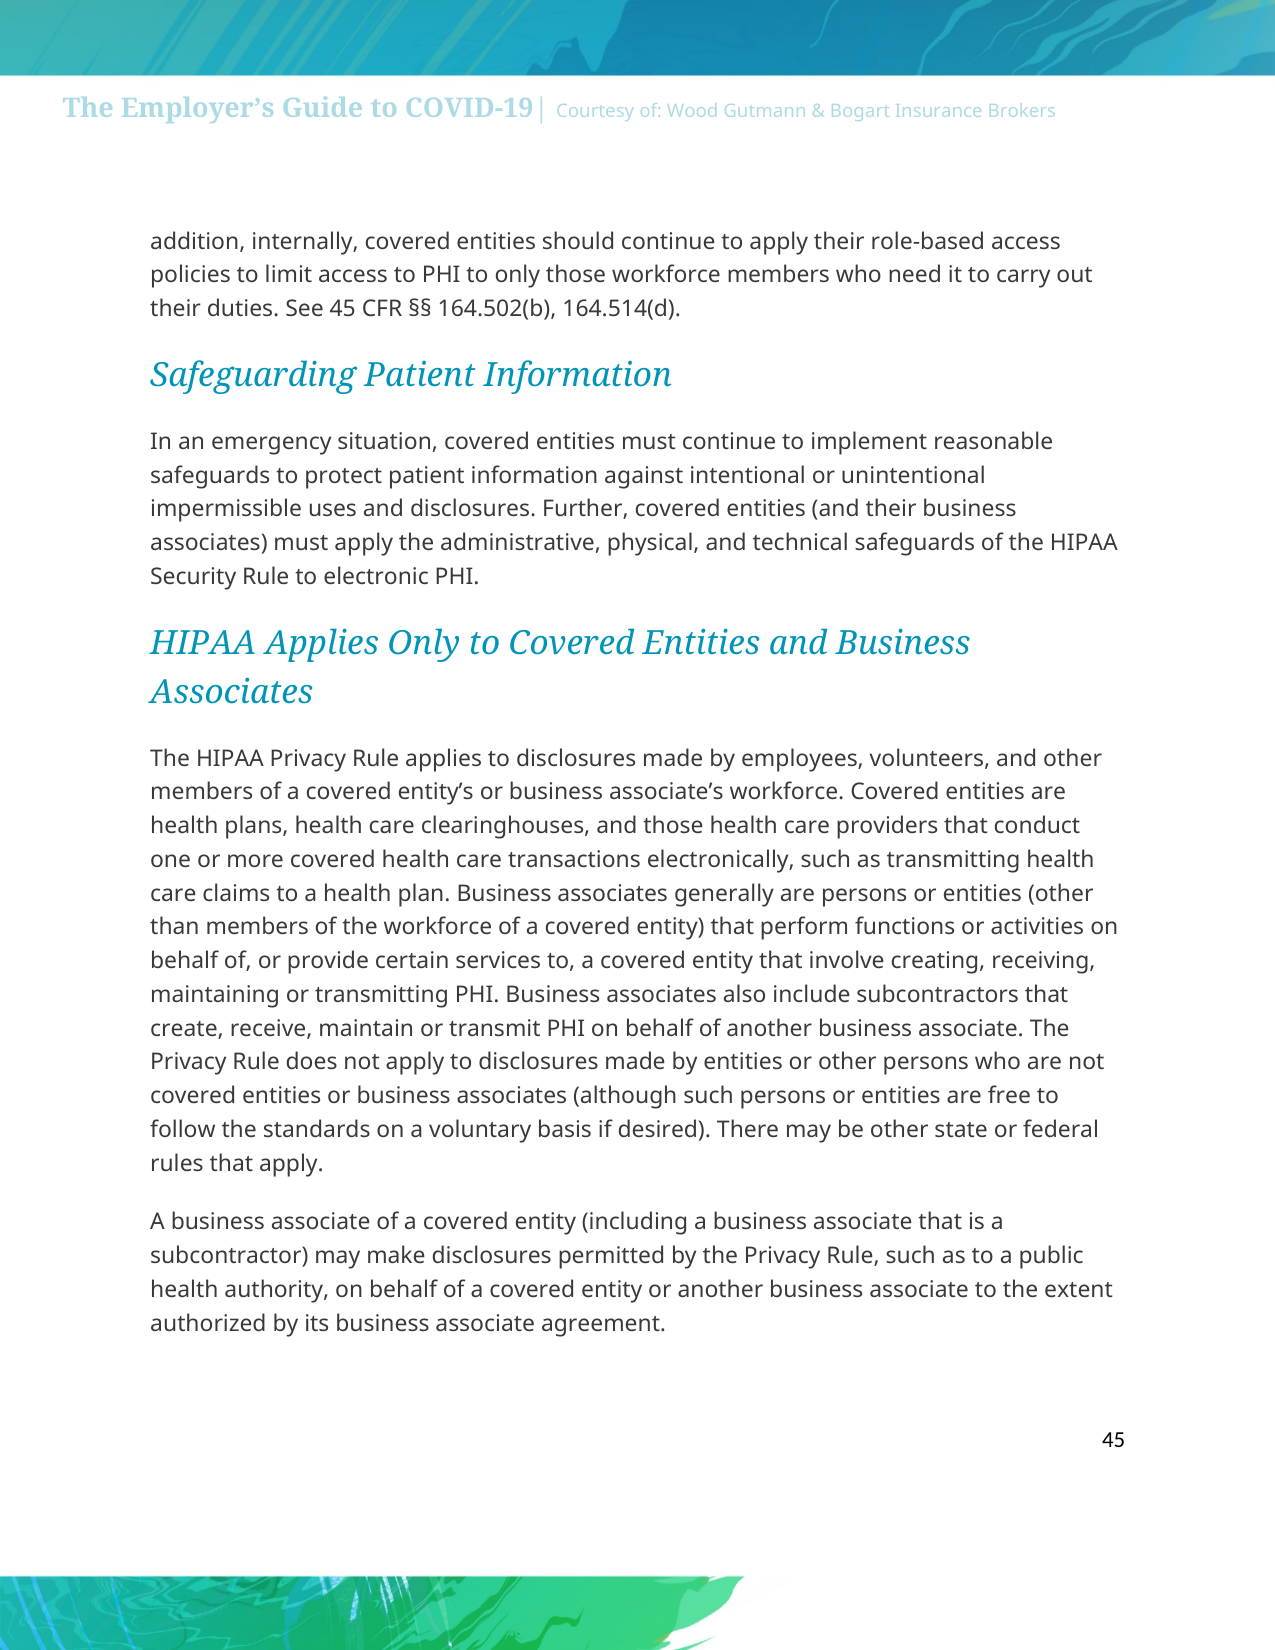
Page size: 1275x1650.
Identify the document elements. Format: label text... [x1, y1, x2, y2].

text In an emergency situation, covered entities must continue to implement reasonable safeguards to protect patient information against intentional or unintentional impermissible uses and disclosures. Further, covered entities (and their business associates) must apply the administrative, physical, and technical safeguards of the HIPAA Security Rule to electronic PHI. [150, 425, 1125, 591]
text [150, 225, 1125, 323]
picture [0, 93, 1275, 1650]
text A business associate of a covered entity (including a business associate that is a subcontractor) may make disclosures permitted by the Privacy Rule, such as to a public health authority, on behalf of a covered entity or another business associate to the extent authorized by its business associate agreement. [150, 1205, 1125, 1338]
subtitle HIPAA Applies Only to Covered Entities and Business Associates [150, 619, 1125, 713]
text The HIPAA Privacy Rule applies to disclosures made by employees, volunteers, and other members of a covered entity’s or business associate’s workforce. Covered entities are health plans, health care clearinghouses, and those health care providers that conduct one or more covered health care transactions electronically, such as transmitting health care claims to a health plan. Business associates generally are persons or entities (other than members of the workforce of a covered entity) that perform functions or activities on behalf of, or provide certain services to, a covered entity that involve creating, receiving, maintaining or transmitting PHI. Business associates also include subcontractors that create, receive, maintain or transmit PHI on behalf of another business associate. The Privacy Rule does not apply to disclosures made by entities or other persons who are not covered entities or business associates (although such persons or entities are free to follow the standards on a voluntary basis if desired). There may be other state or federal rules that apply. [150, 742, 1125, 1178]
picture [0, 0, 1275, 91]
subtitle Safeguarding Patient Information [150, 351, 1125, 396]
